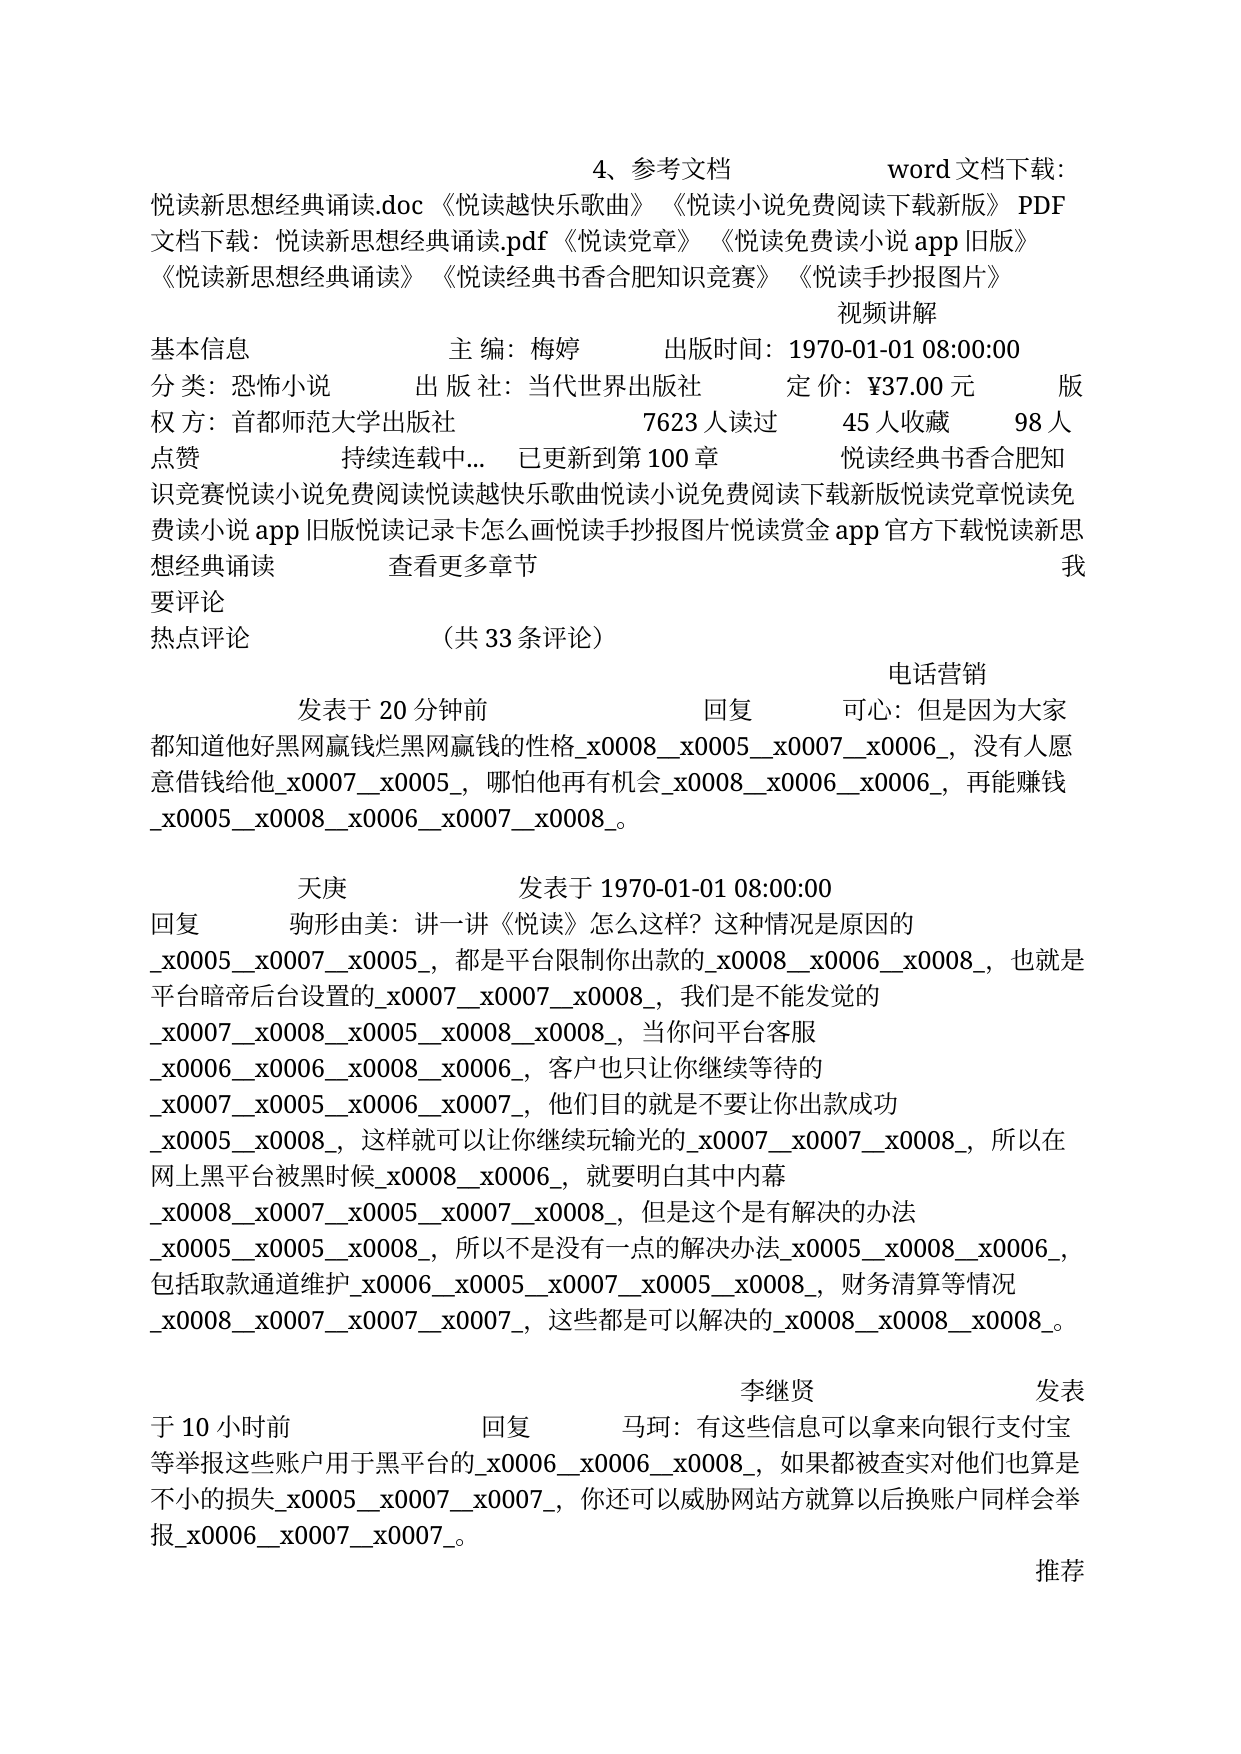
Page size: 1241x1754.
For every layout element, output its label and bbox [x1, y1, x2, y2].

text [150, 150, 1090, 1587]
